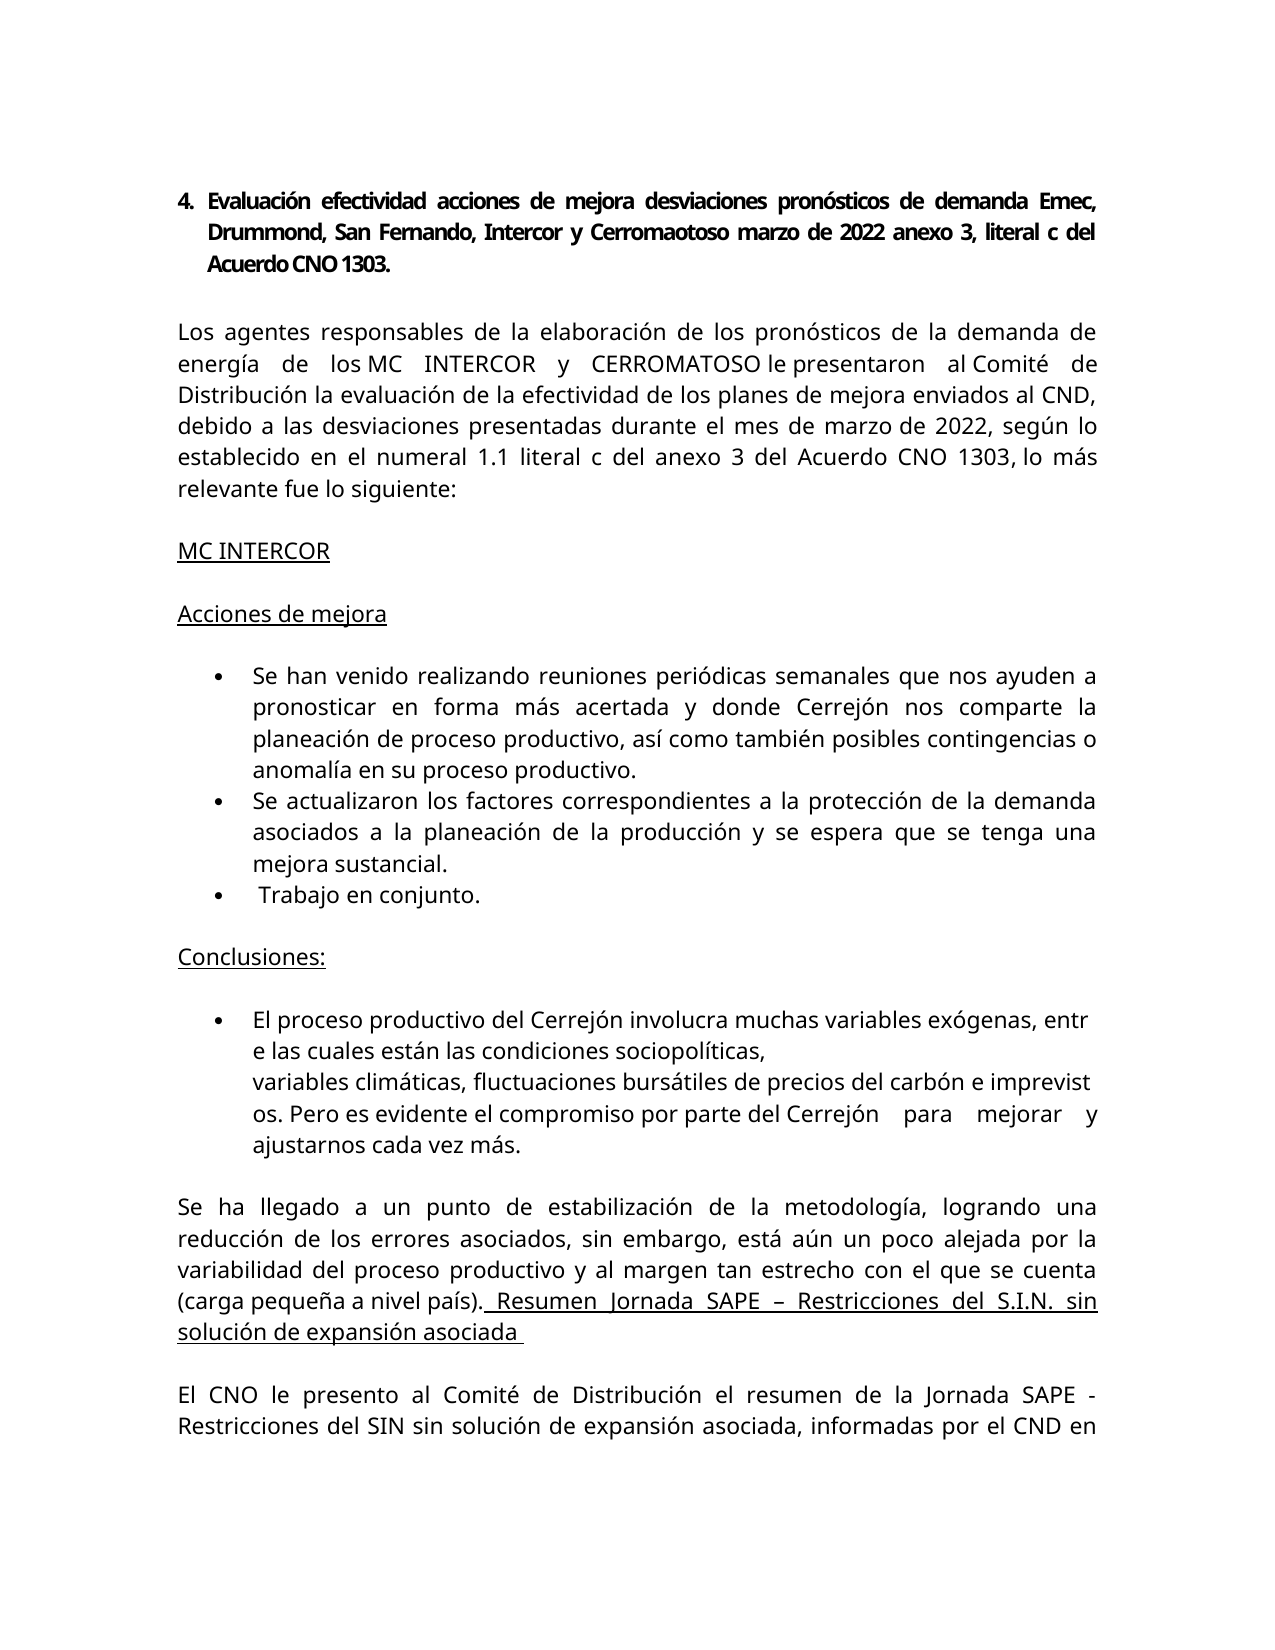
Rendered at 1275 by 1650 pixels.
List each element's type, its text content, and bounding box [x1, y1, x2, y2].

list Trabajo en conjunto. [215, 879, 1098, 910]
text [177, 1379, 1098, 1441]
text Acciones de mejora [177, 598, 1098, 629]
text Se ha llegado a un punto de estabilización de la metodología, logrando una reducción de los errores asociados, sin embargo, está aún un poco alejada por la variabilidad del proceso productivo y al margen tan estrecho con el que se cuenta (carga pequeña a nivel país). Resumen Jornada SAPE – Restricciones del S.I.N. sin solución de expansión asociada [177, 1191, 1098, 1348]
list Se han venido realizando reuniones periódicas semanales que nos ayuden a pronosticar en forma más acertada y donde Cerrejón nos comparte la planeación de proceso productivo, así como también posibles contingencias o anomalía en su proceso productivo. [215, 660, 1098, 785]
list Evaluación efectividad acciones de mejora desviaciones pronósticos de demanda Emec, Drummond, San Fernando, Intercor y Cerromaotoso marzo de 2022 anexo 3, literal c del Acuerdo CNO 1303. [177, 185, 1098, 279]
text Conclusiones: [177, 941, 1098, 973]
list El proceso productivo del Cerrejón involucra muchas variables exógenas, entre las cuales están las condiciones sociopolíticas, variables climáticas, fluctuaciones bursátiles de precios del carbón e imprevistos. Pero es evidente el compromiso por parte del Cerrejón para mejorar y ajustarnos cada vez más. [215, 1004, 1098, 1160]
text MC INTERCOR [177, 535, 1098, 566]
text Los agentes responsables de la elaboración de los pronósticos de la demanda de energía de los MC INTERCOR y CERROMATOSO le presentaron al Comité de Distribución la evaluación de la efectividad de los planes de mejora enviados al CND, debido a las desviaciones presentadas durante el mes de marzo de 2022, según lo establecido en el numeral 1.1 literal c del anexo 3 del Acuerdo CNO 1303, lo más relevante fue lo siguiente: [177, 316, 1098, 504]
list Se actualizaron los factores correspondientes a la protección de la demanda asociados a la planeación de la producción y se espera que se tenga una mejora sustancial. [215, 785, 1098, 879]
